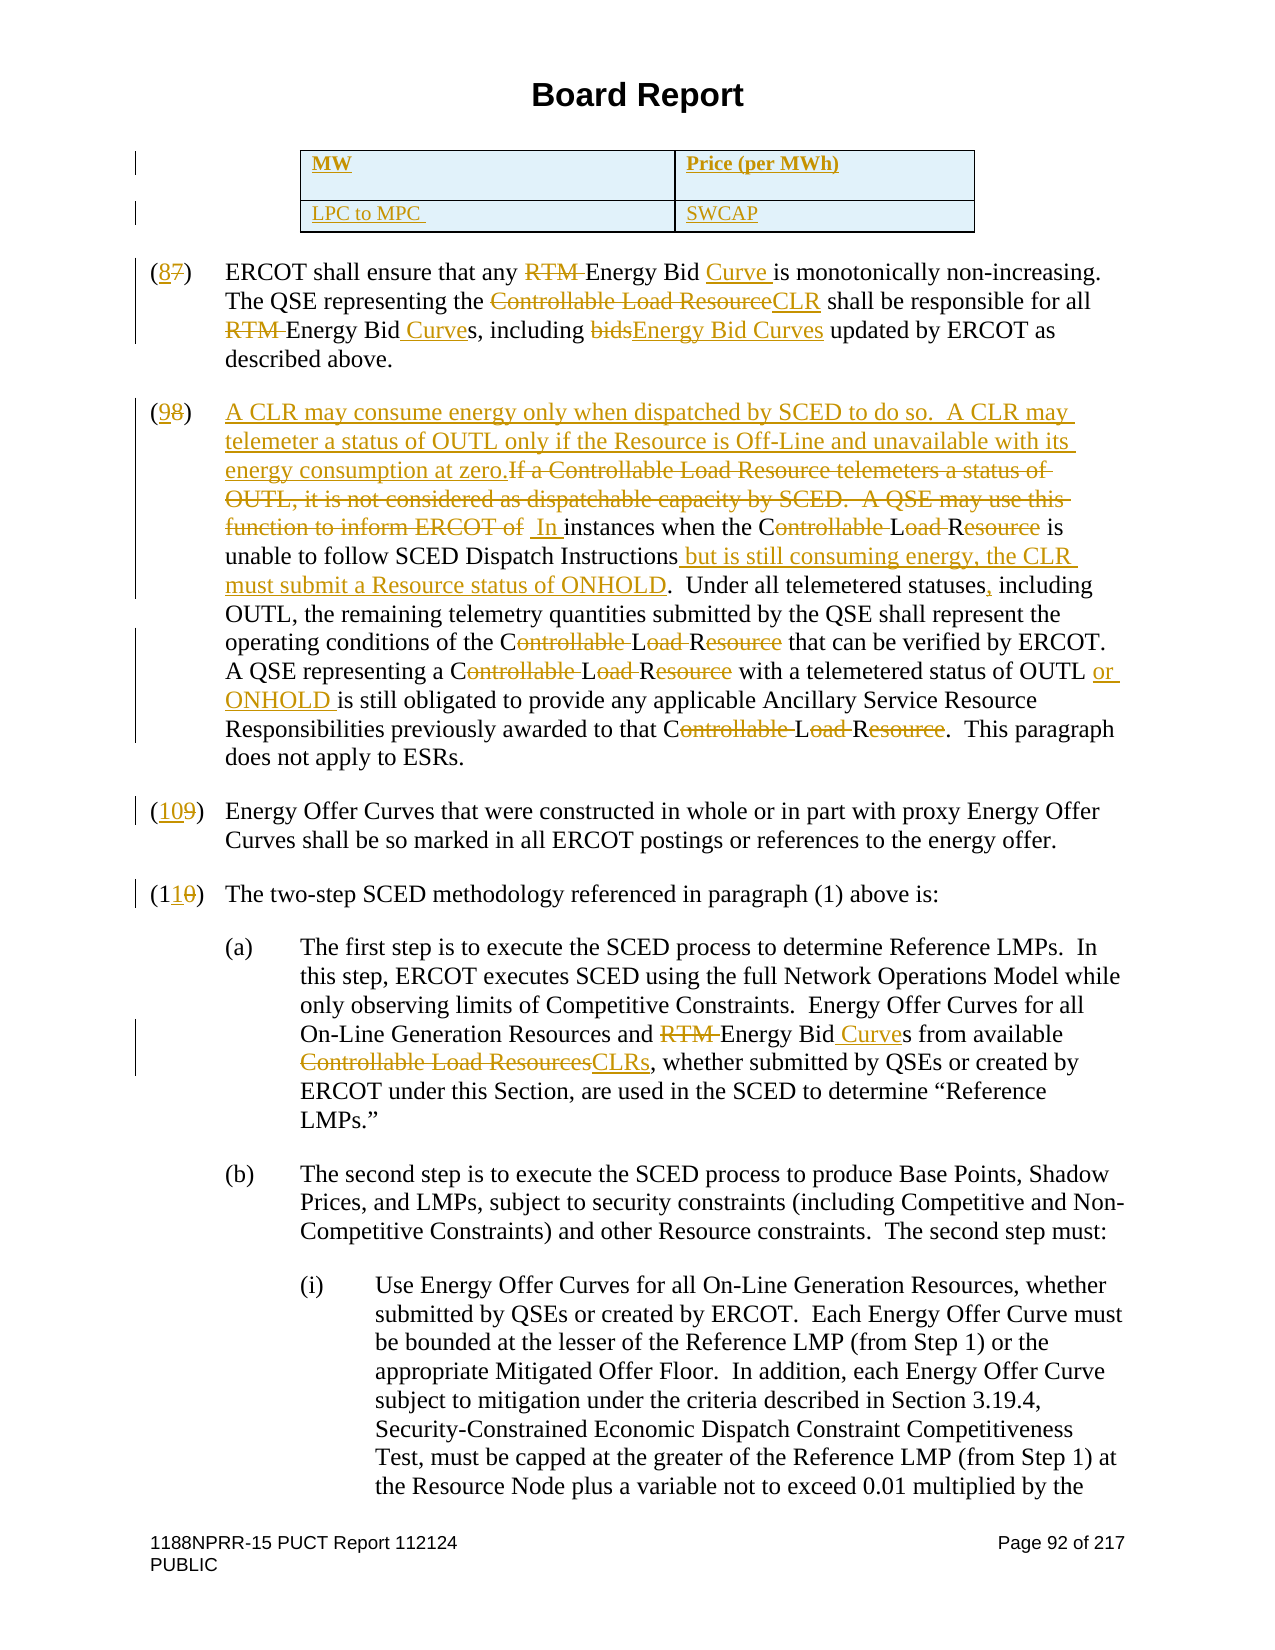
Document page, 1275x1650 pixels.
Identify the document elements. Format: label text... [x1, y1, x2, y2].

text () instances when the CLR is unable to follow SCED Dispatch Instructions. Under all telemetered statuses including OUTL, the remaining telemetry quantities submitted by the QSE shall represent the operating conditions of the CLR that can be verified by ERCOT. A QSE representing a CLR with a telemetered status of OUTL is still obligated to provide any applicable Ancillary Service Resource Responsibilities previously awarded to that CLR. This paragraph does not apply to ESRs. [150, 397, 1125, 771]
text (b) The second step is to execute the SCED process to produce Base Points, Shadow Prices, and LMPs, subject to security constraints (including Competitive and Non-Competitive Constraints) and other Resource constraints. The second step must: [225, 1159, 1125, 1245]
text (1) The two-step SCED methodology referenced in paragraph (1) above is: [150, 879, 1125, 907]
text () Energy Offer Curves that were constructed in whole or in part with proxy Energy Offer Curves shall be so marked in all ERCOT postings or references to the energy offer. [150, 796, 1125, 854]
text (a) The first step is to execute the SCED process to determine Reference LMPs. In this step, ERCOT executes SCED using the full Network Operations Model while only observing limits of Competitive Constraints. Energy Offer Curves for all On-Line Generation Resources and Energy Bids from available , whether submitted by QSEs or created by ERCOT under this Section, are used in the SCED to determine “Reference LMPs.” [225, 932, 1125, 1134]
text () ERCOT shall ensure that any Energy Bid is monotonically non-increasing. The QSE representing the shall be responsible for all Energy Bids, including updated by ERCOT as described above. [150, 257, 1125, 372]
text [300, 1270, 1125, 1500]
